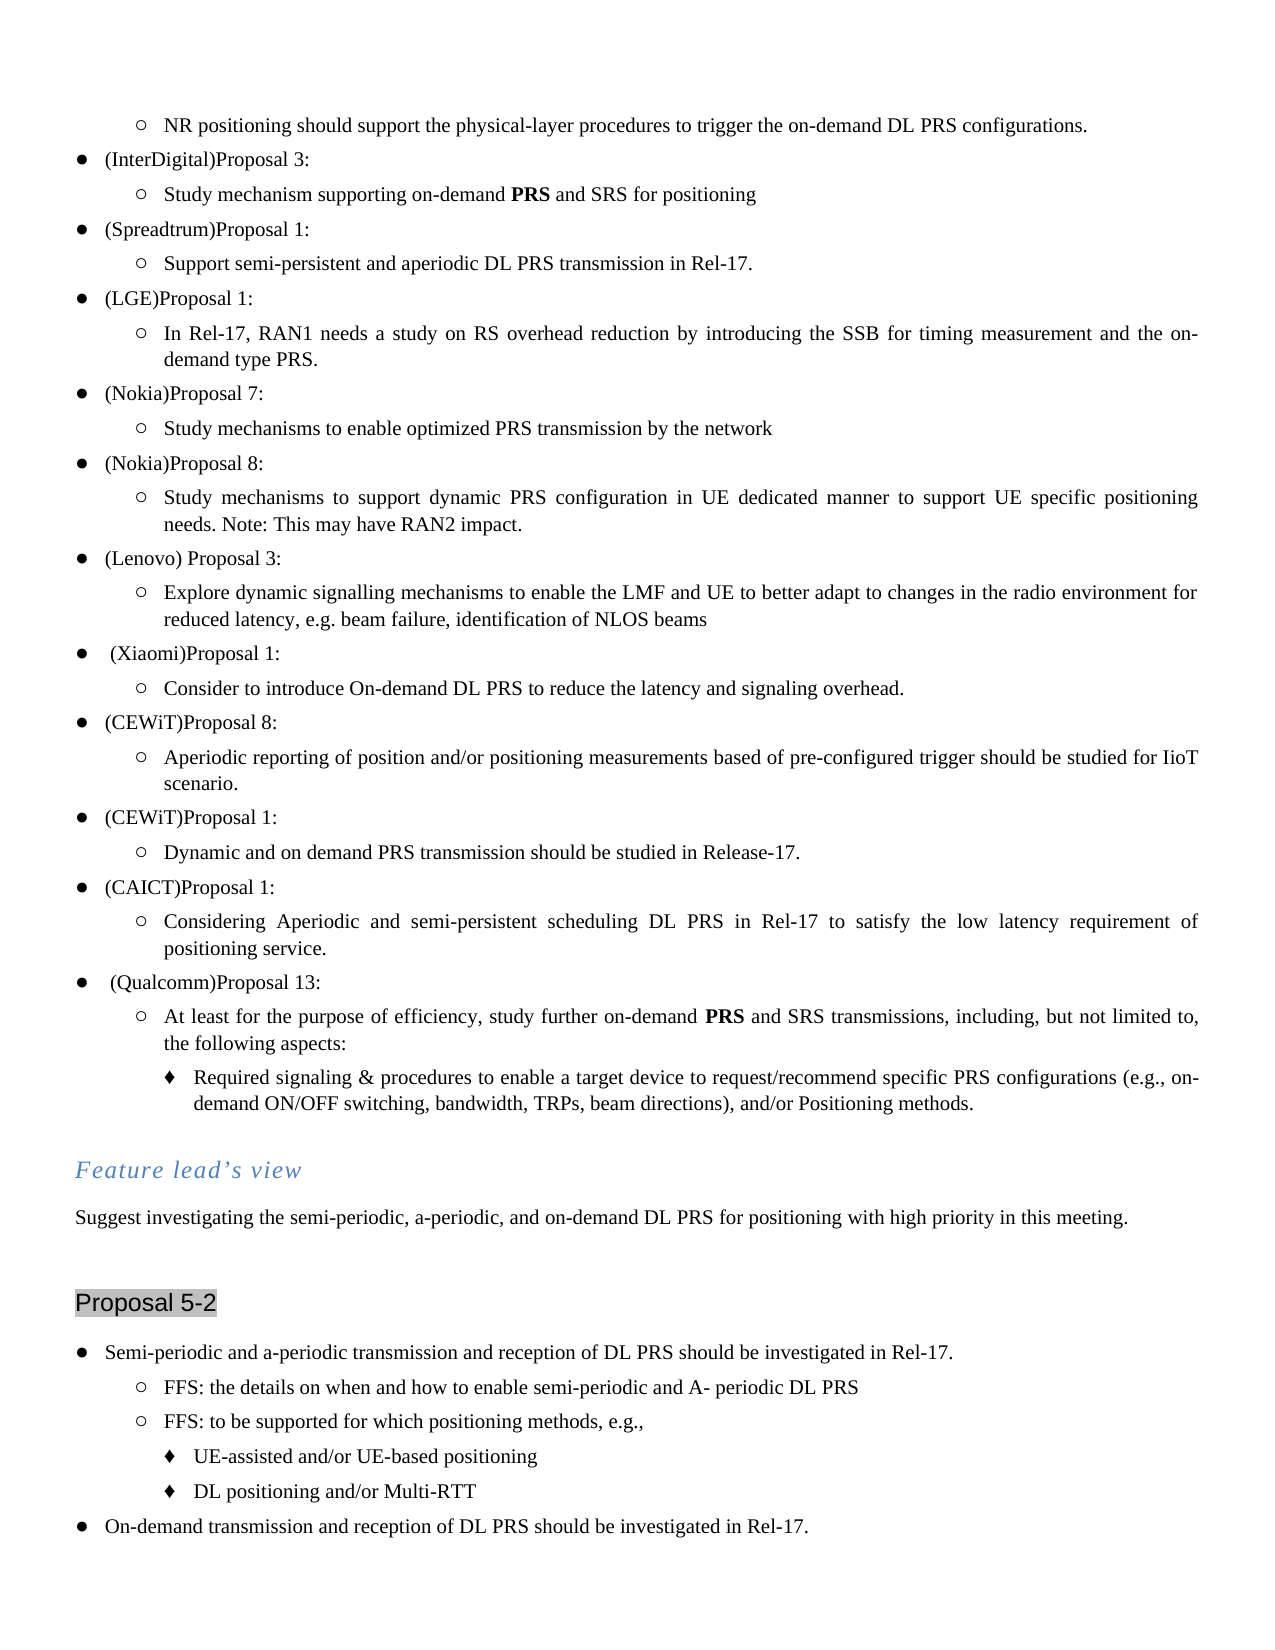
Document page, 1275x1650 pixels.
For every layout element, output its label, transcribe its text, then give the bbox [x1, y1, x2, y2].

text (Lenovo) Proposal 3: [75, 544, 1200, 570]
subtitle Feature lead’s view [75, 1156, 1200, 1184]
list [134, 1408, 1200, 1434]
text (Nokia)Proposal 7: [75, 379, 1200, 406]
list Consider to introduce On-demand DL PRS to reduce the latency and signaling overhead. [134, 673, 1200, 700]
list Dynamic and on demand PRS transmission should be studied in Release-17. [134, 838, 1200, 864]
text On-demand transmission and reception of DL PRS should be investigated in Rel-17. [75, 1512, 1200, 1538]
list DL positioning and/or Multi-RTT [164, 1477, 1200, 1503]
list Considering Aperiodic and semi-persistent scheduling DL PRS in Rel-17 to satisfy the low latency requirement of positioning service. [134, 907, 1200, 960]
text (Nokia)Proposal 8: [75, 449, 1200, 475]
text Suggest investigating the semi-periodic, a-periodic, and on-demand DL PRS for positioning with high priority in this meeting. [75, 1205, 1200, 1229]
text (InterDigital)Proposal 3: [75, 145, 1200, 172]
text (CEWiT)Proposal 8: [75, 708, 1200, 734]
text (Xiaomi)Proposal 1: [75, 639, 1200, 665]
list Explore dynamic signalling mechanisms to enable the LMF and UE to better adapt to changes in the radio environment for reduced latency, e.g. beam failure, identification of NLOS beams [134, 578, 1200, 631]
list Study mechanisms to support dynamic PRS configuration in UE dedicated manner to support UE specific positioning needs. Note: This may have RAN2 impact. [134, 483, 1200, 536]
list Aperiodic reporting of position and/or positioning measurements based of pre-configured trigger should be studied for IioT scenario. [134, 743, 1200, 795]
list Study mechanisms to enable optimized PRS transmission by the network [134, 414, 1200, 440]
text (Spreadtrum)Proposal 1: [75, 215, 1200, 241]
text (Qualcomm)Proposal 13: [75, 968, 1200, 994]
list Required signaling & procedures to enable a target device to request/recommend specific PRS configurations (e.g., on-demand ON/OFF switching, bandwidth, TRPs, beam directions), and/or Positioning methods. [164, 1063, 1200, 1115]
list In Rel-17, RAN1 needs a study on RS overhead reduction by introducing the SSB for timing measurement and the on-demand type PRS. [134, 319, 1200, 371]
list Support semi-persistent and aperiodic DL PRS transmission in Rel-17. [134, 249, 1200, 276]
list At least for the purpose of efficiency, study further on-demand PRS and SRS transmissions, including, but not limited to, the following aspects: [134, 1002, 1200, 1055]
text (CAICT)Proposal 1: [75, 873, 1200, 899]
list UE-assisted and/or UE-based positioning [164, 1442, 1200, 1469]
subtitle Proposal 5-2 [75, 1288, 1200, 1317]
list NR positioning should support the physical-layer procedures to trigger the on-demand DL PRS configurations. [134, 111, 1200, 137]
list FFS: the details on when and how to enable semi-periodic and A- periodic DL PRS [134, 1373, 1200, 1399]
text Semi-periodic and a-periodic transmission and reception of DL PRS should be investigated in Rel-17. [75, 1338, 1200, 1364]
list Study mechanism supporting on-demand PRS and SRS for positioning [134, 180, 1200, 206]
text (CEWiT)Proposal 1: [75, 803, 1200, 830]
text (LGE)Proposal 1: [75, 284, 1200, 311]
